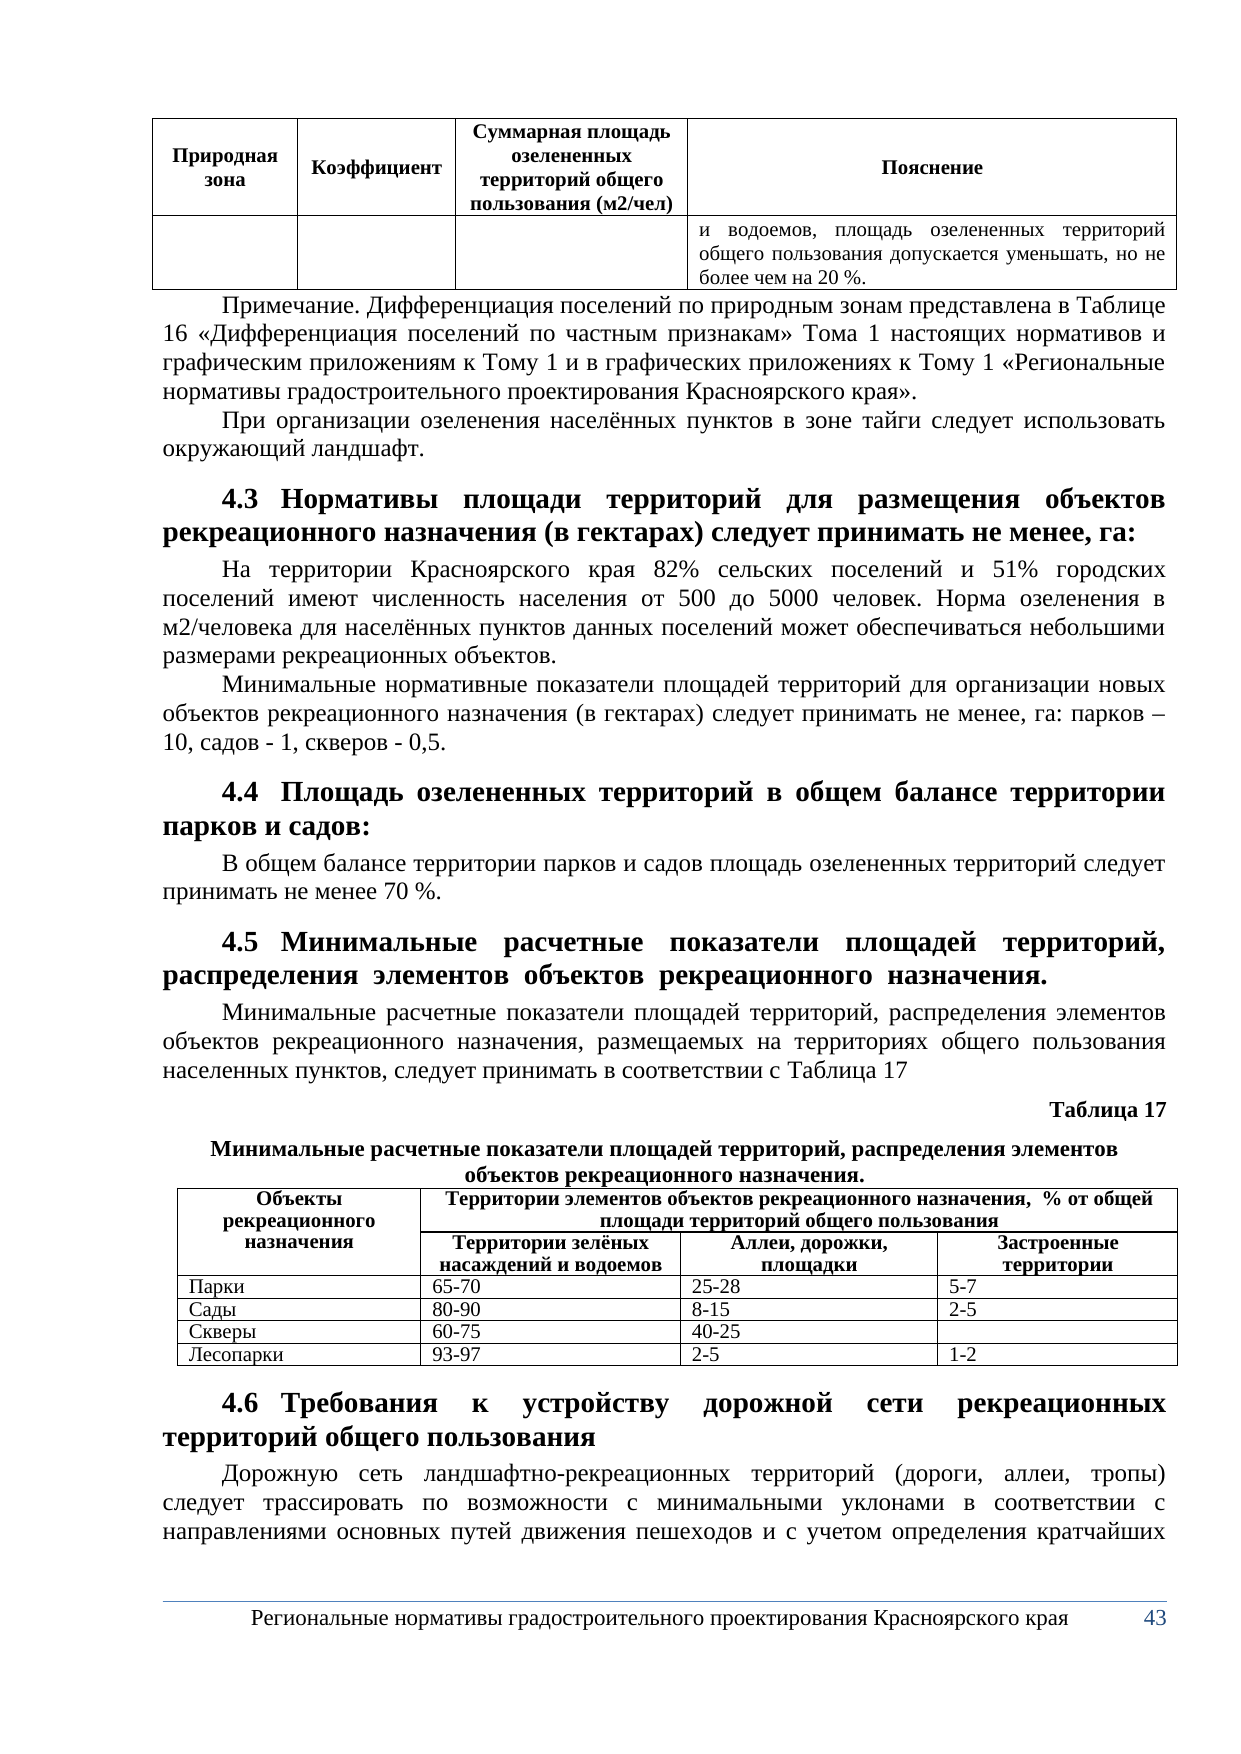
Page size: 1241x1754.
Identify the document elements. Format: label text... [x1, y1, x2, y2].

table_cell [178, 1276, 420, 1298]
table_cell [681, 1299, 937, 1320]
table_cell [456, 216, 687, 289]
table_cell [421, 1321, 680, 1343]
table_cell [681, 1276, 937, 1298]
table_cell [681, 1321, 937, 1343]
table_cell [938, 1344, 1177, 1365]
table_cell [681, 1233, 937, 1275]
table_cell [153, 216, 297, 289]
text Минимальные нормативные показатели площадей территорий для организации новых объектов рекреационного назначения (в гектарах) следует принимать не менее, га: парков – 10, садов - 1, скверов - 0,5. [162, 669, 1167, 756]
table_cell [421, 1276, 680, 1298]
text В общем балансе территории парков и садов площадь озелененных территорий следует принимать не менее 70 %. [162, 848, 1167, 905]
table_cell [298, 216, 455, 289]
subtitle Нормативы площади территорий для размещения объектов рекреационного назначения (в гектарах) следует принимать не менее, га: [162, 481, 1167, 548]
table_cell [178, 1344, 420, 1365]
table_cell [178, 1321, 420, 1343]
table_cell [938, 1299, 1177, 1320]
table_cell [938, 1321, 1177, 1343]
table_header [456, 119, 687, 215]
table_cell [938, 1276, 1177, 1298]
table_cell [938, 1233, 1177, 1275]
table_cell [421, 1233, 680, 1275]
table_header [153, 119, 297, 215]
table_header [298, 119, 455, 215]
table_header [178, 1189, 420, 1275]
text При организации озеленения населённых пунктов в зоне тайги следует использовать окружающий ландшафт. [162, 405, 1167, 462]
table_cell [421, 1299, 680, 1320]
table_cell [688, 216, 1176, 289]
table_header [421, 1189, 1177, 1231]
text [162, 1458, 1167, 1545]
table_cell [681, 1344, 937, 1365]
text На территории Красноярского края 82% сельских поселений и 51% городских поселений имеют численность населения от 500 до 5000 человек. Норма озеленения в м2/человека для населённых пунктов данных поселений может обеспечиваться небольшими размерами рекреационных объектов. [162, 554, 1167, 669]
subtitle Минимальные расчетные показатели площадей территорий, распределения элементов объектов рекреационного назначения. [162, 924, 1167, 991]
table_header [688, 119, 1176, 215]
subtitle Требования к устройству дорожной сети рекреационных территорий общего пользования [162, 1385, 1167, 1452]
text Минимальные расчетные показатели площадей территорий, распределения элементов объектов рекреационного назначения. [162, 1135, 1167, 1187]
subtitle Площадь озелененных территорий в общем балансе территории парков и садов: [162, 774, 1167, 841]
text Примечание. Дифференциация поселений по природным зонам представлена в Таблице 16 «Дифференциация поселений по частным признакам» Тома 1 настоящих нормативов и графическим приложениям к Тому 1 и в графических приложениях к Тому 1 «Региональные нормативы градостроительного проектирования Красноярского края». [162, 290, 1167, 405]
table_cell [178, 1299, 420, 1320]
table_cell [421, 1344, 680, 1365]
